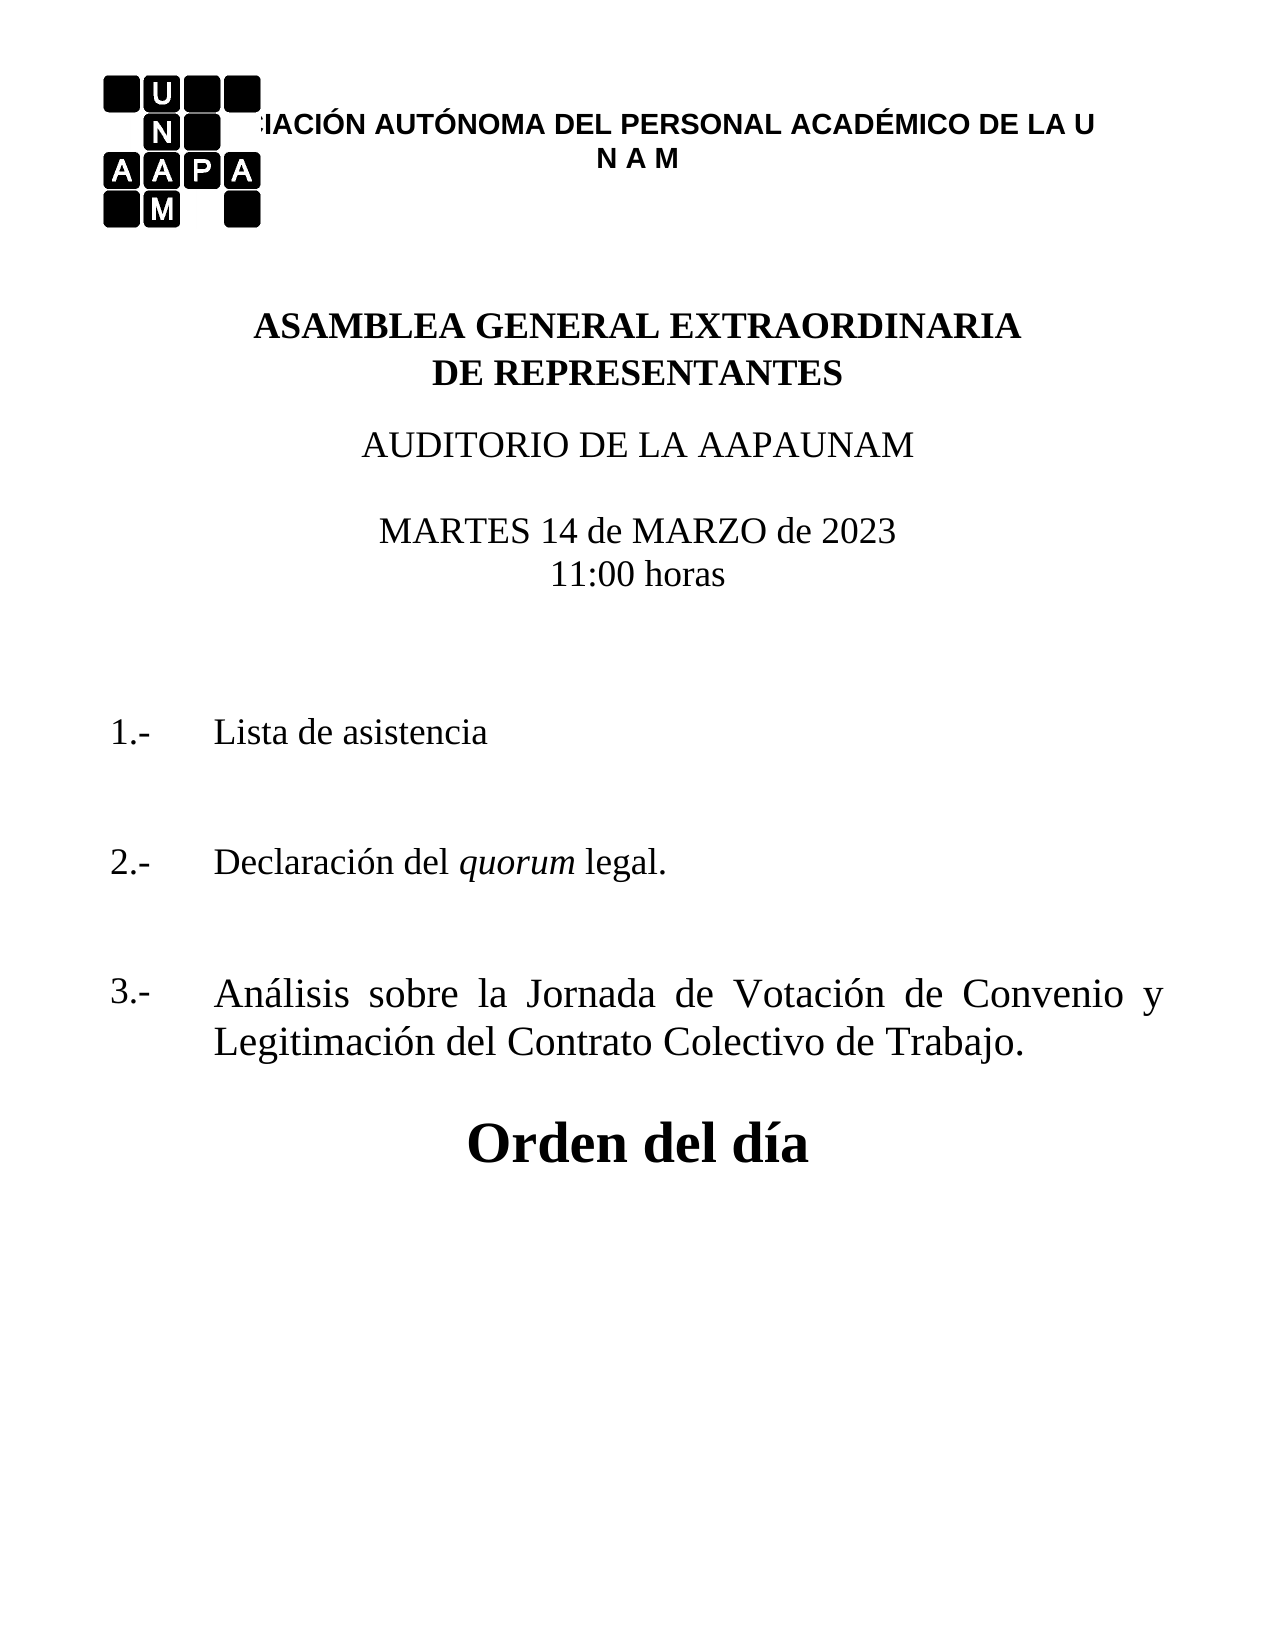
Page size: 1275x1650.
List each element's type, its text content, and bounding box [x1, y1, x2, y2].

table_header 1.- [99, 710, 202, 839]
table_cell 3.- [99, 969, 202, 1107]
picture [98, 75, 261, 229]
text DE REPRESENTANTES [177, 350, 1098, 393]
table_cell 2.- [99, 839, 202, 968]
text Orden del día [177, 1107, 1098, 1174]
text MARTES 14 de MARZO de 2023 [177, 508, 1098, 552]
table_cell Declaración del quorum legal. [202, 839, 1176, 968]
text 11:00 horas [177, 552, 1098, 595]
table_header Lista de asistencia [202, 710, 1176, 839]
table_cell Análisis sobre la Jornada de Votación de Convenio y Legitimación del Contrato Colectivo de Trabajo. [202, 969, 1176, 1107]
text AUDITORIO DE LA AAPAUNAM [177, 422, 1098, 465]
text ASAMBLEA GENERAL EXTRAORDINARIA [177, 303, 1098, 346]
